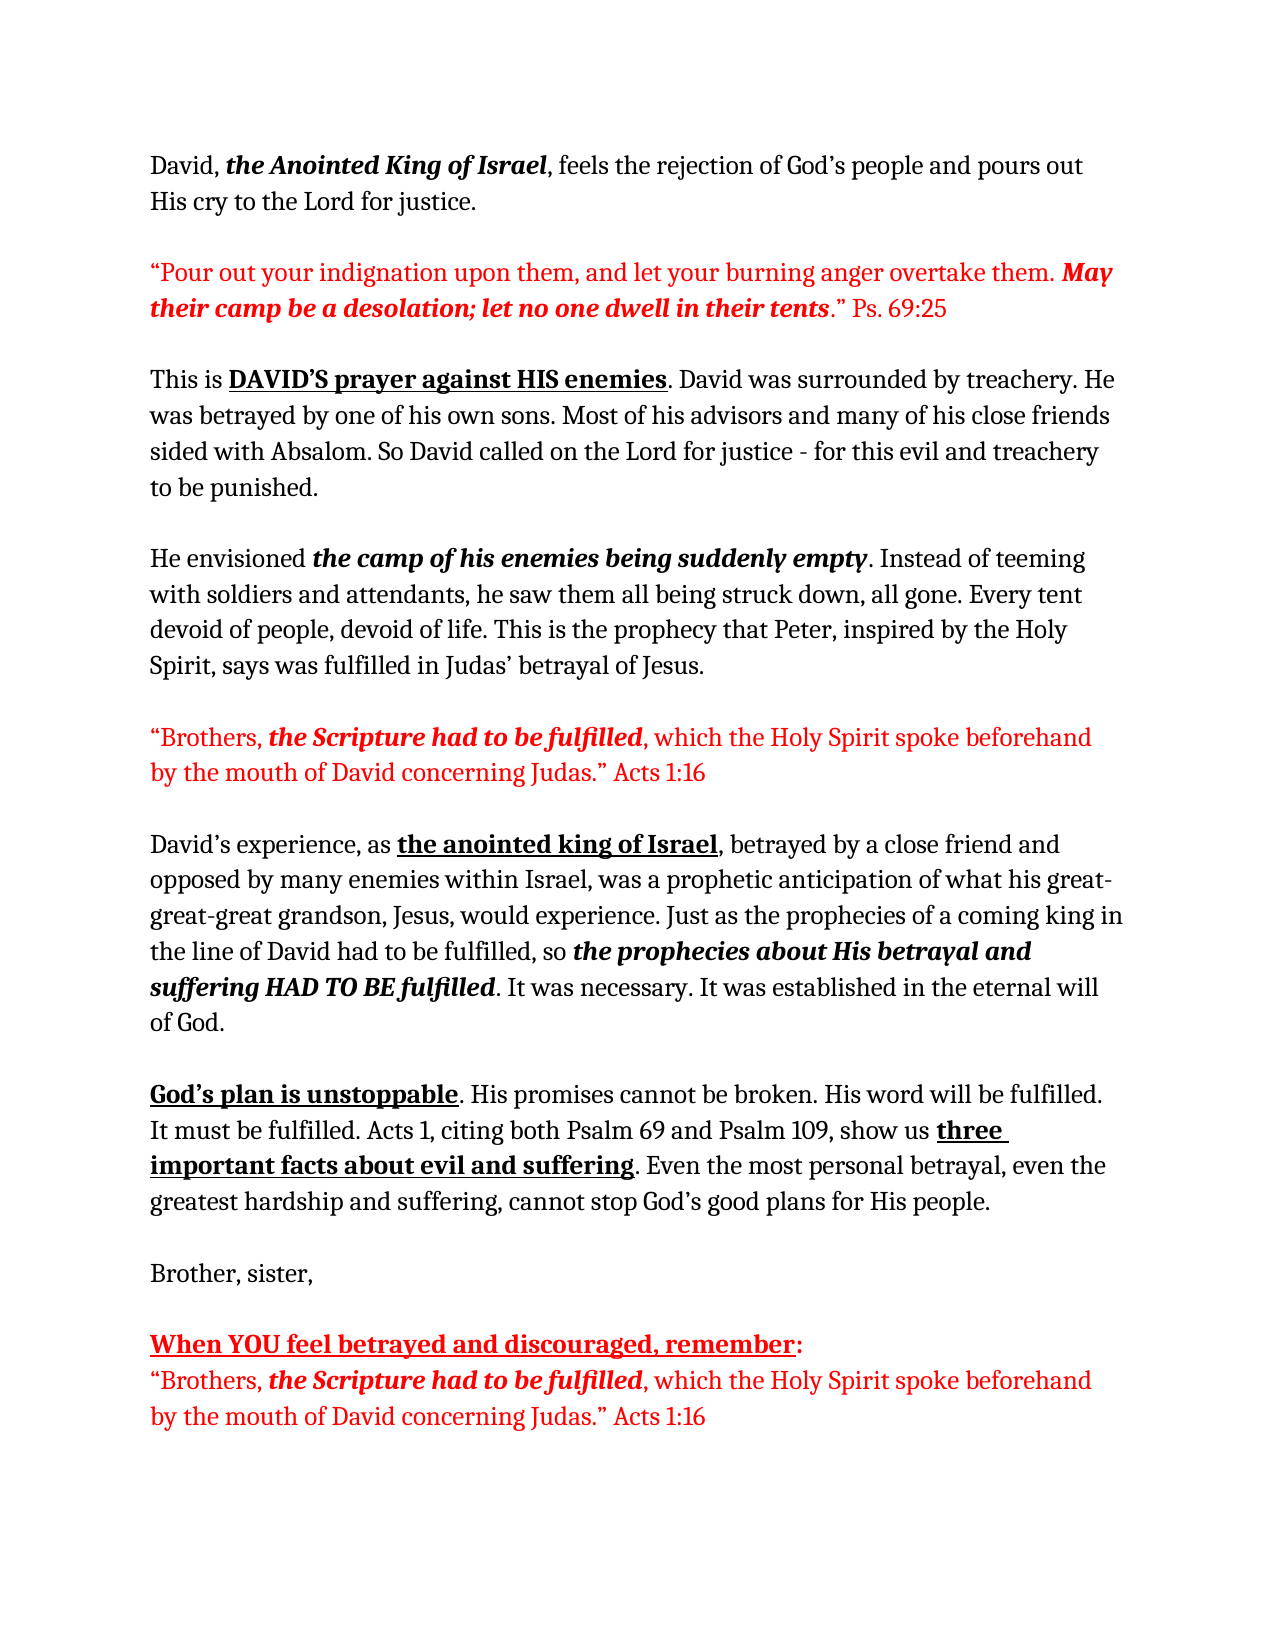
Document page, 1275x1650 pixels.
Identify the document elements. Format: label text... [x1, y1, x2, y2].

text This is DAVID’S prayer against HIS enemies. David was surrounded by treachery. He was betrayed by one of his own sons. Most of his advisors and many of his close friends sided with Absalom. So David called on the Lord for justice - for this evil and treachery to be punished. [150, 364, 1125, 503]
text David’s experience, as the anointed king of Israel, betrayed by a close friend and opposed by many enemies within Israel, was a prophetic anticipation of what his great-great-great grandson, Jesus, would experience. Just as the prophecies of a coming king in the line of David had to be fulfilled, so the prophecies about His betrayal and suffering HAD TO BE fulfilled. It was necessary. It was established in the eternal will of God. [150, 829, 1125, 1039]
text He envisioned the camp of his enemies being suddenly empty. Instead of teeming with soldiers and attendants, he saw them all being struck down, all gone. Every tent devoid of people, devoid of life. This is the prophecy that Peter, inspired by the Holy Spirit, says was fulfilled in Judas’ betrayal of Jesus. [150, 543, 1125, 681]
text “Pour out your indignation upon them, and let your burning anger overtake them. May their camp be a desolation; let no one dwell in their tents.” Ps. 69:25 [150, 257, 1125, 324]
text “Brothers, the Scripture had to be fulfilled, which the Holy Spirit spoke beforehand by the mouth of David concerning Judas.” Acts 1:16 [150, 722, 1125, 788]
text When YOU feel betrayed and discouraged, remember: [150, 1329, 1125, 1360]
text God’s plan is unstoppable. His promises cannot be broken. His word will be fulfilled. It must be fulfilled. Acts 1, citing both Psalm 69 and Psalm 109, show us three important facts about evil and suffering. Even the most personal betrayal, even the greatest hardship and suffering, cannot stop God’s good plans for His people. [150, 1079, 1125, 1217]
text David, the Anointed King of Israel, feels the rejection of God’s people and pours out His cry to the Lord for justice. [150, 150, 1125, 217]
text Brother, sister, [150, 1258, 1125, 1289]
text “Brothers, the Scripture had to be fulfilled, which the Holy Spirit spoke beforehand by the mouth of David concerning Judas.” Acts 1:16 [150, 1365, 1125, 1432]
